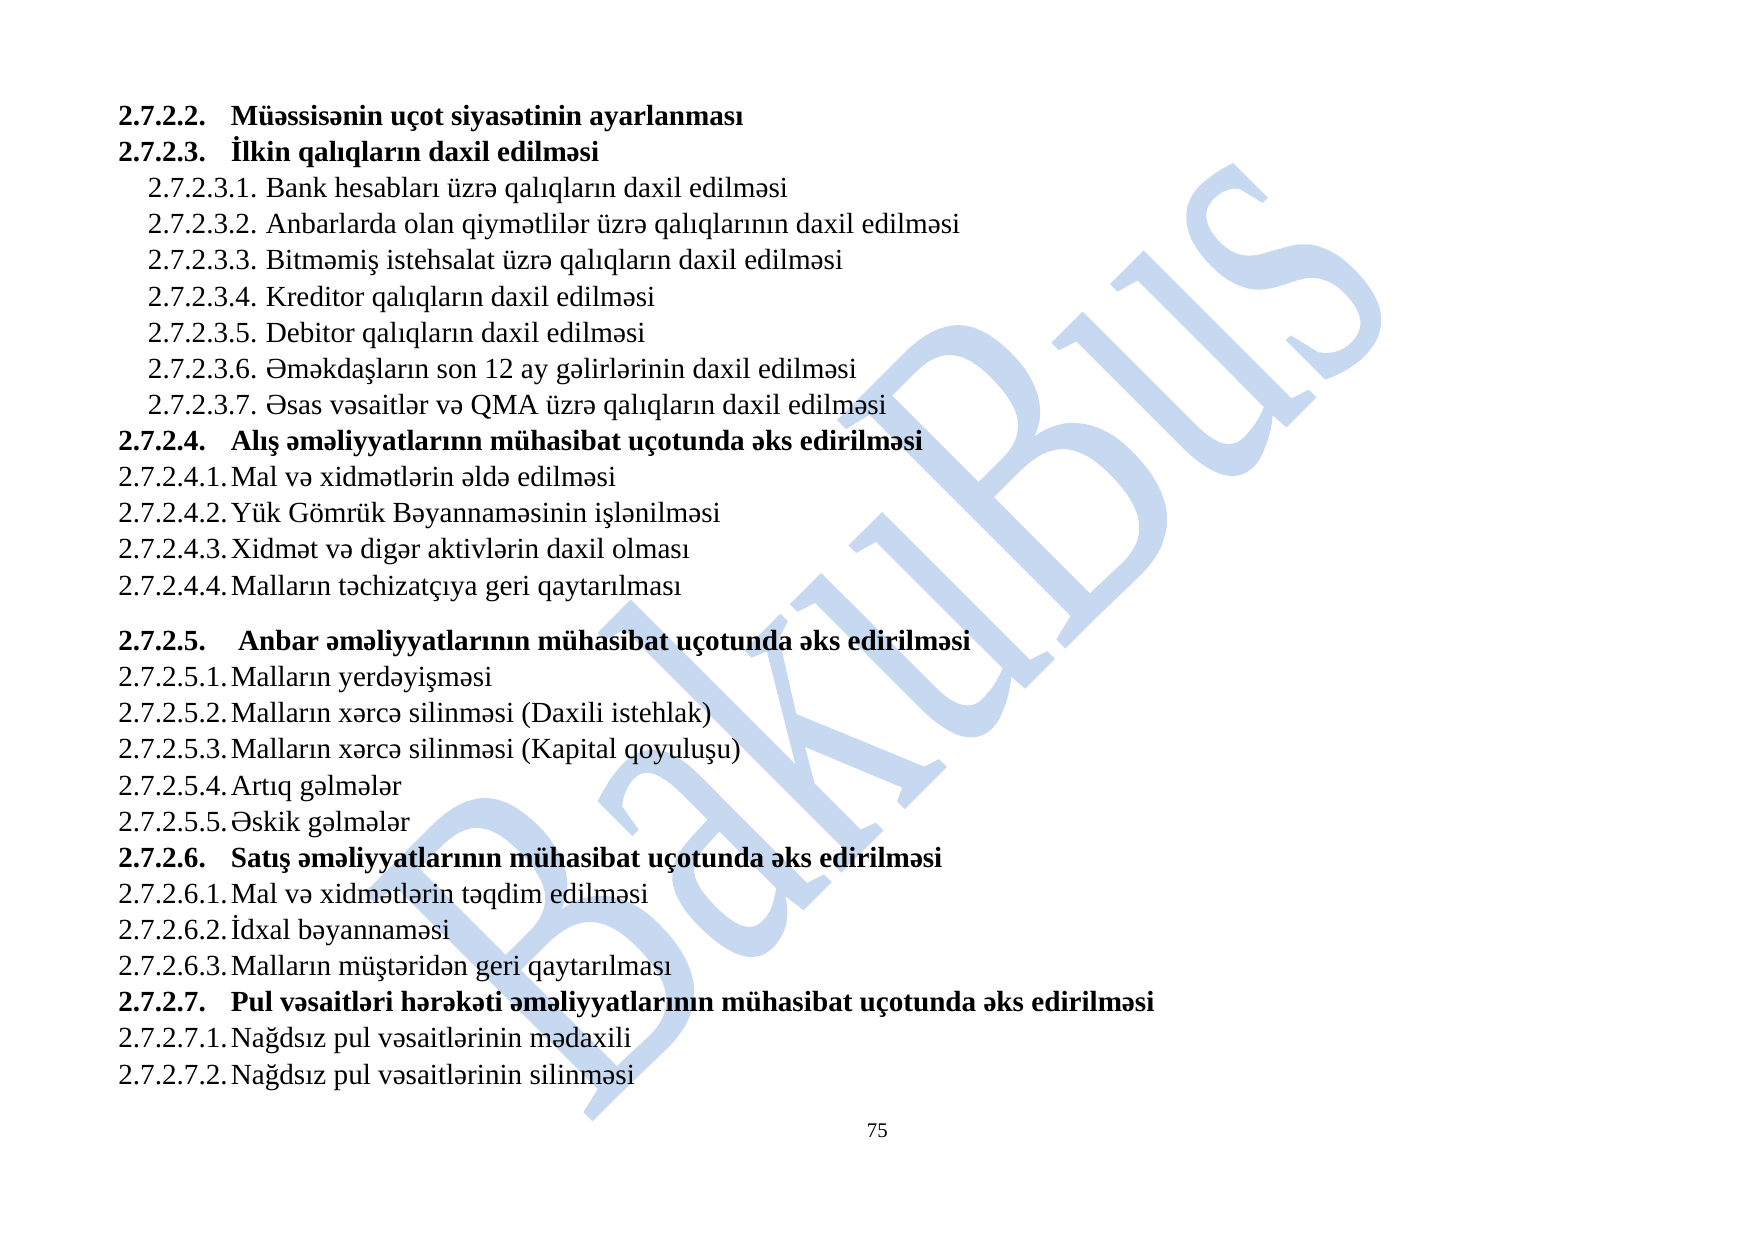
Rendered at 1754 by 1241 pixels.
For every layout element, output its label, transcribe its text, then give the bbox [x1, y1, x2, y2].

list İlkin qalıqların daxil edilməsi [118, 134, 1636, 168]
list Mal və xidmətlərin əldə edilməsi [118, 459, 1636, 493]
list Malların xərcə silinməsi (Daxili istehlak) [118, 695, 1636, 729]
list Bank hesabları üzrə qalıqların daxil edilməsi [148, 170, 1636, 204]
list Bitməmiş istehsalat üzrə qalıqların daxil edilməsi [148, 242, 1636, 276]
list Malların müştəridən geri qaytarılması [118, 948, 1636, 982]
list Müəssisənin uçot siyasətinin ayarlanması [118, 98, 1636, 131]
list Əməkdaşların son 12 ay gəlirlərinin daxil edilməsi [148, 351, 1636, 384]
list Nağdsız pul vəsaitlərinin silinməsi [118, 1057, 1636, 1090]
list Alış əməliyyatlarınn mühasibat uçotunda əks edirilməsi [118, 423, 1636, 457]
list Anbarlarda olan qiymətlilər üzrə qalıqlarının daxil edilməsi [148, 206, 1636, 240]
list Artıq gəlmələr [118, 768, 1636, 801]
list Malların təchizatçıya geri qaytarılması [118, 568, 1636, 601]
list Malların xərcə silinməsi (Kapital qoyuluşu) [118, 731, 1636, 765]
list Debitor qalıqların daxil edilməsi [148, 315, 1636, 348]
list İdxal bəyannaməsi [118, 912, 1636, 946]
list Yük Gömrük Bəyannaməsinin işlənilməsi [118, 496, 1636, 529]
list Nağdsız pul vəsaitlərinin mədaxili [118, 1021, 1636, 1054]
list Pul vəsaitləri hərəkəti əməliyyatlarının mühasibat uçotunda əks edirilməsi [118, 984, 1636, 1018]
list Satış əməliyyatlarının mühasibat uçotunda əks edirilməsi [118, 840, 1636, 873]
list Anbar əməliyyatlarının mühasibat uçotunda əks edirilməsi [118, 623, 1636, 657]
list Mal və xidmətlərin təqdim edilməsi [118, 876, 1636, 909]
list Əskik gəlmələr [118, 804, 1636, 837]
list Malların yerdəyişməsi [118, 659, 1636, 693]
list Xidmət və digər aktivlərin daxil olması [118, 532, 1636, 565]
list Kreditor qalıqların daxil edilməsi [148, 279, 1636, 312]
list Əsas vəsaitlər və QMA üzrə qalıqların daxil edilməsi [148, 387, 1636, 421]
